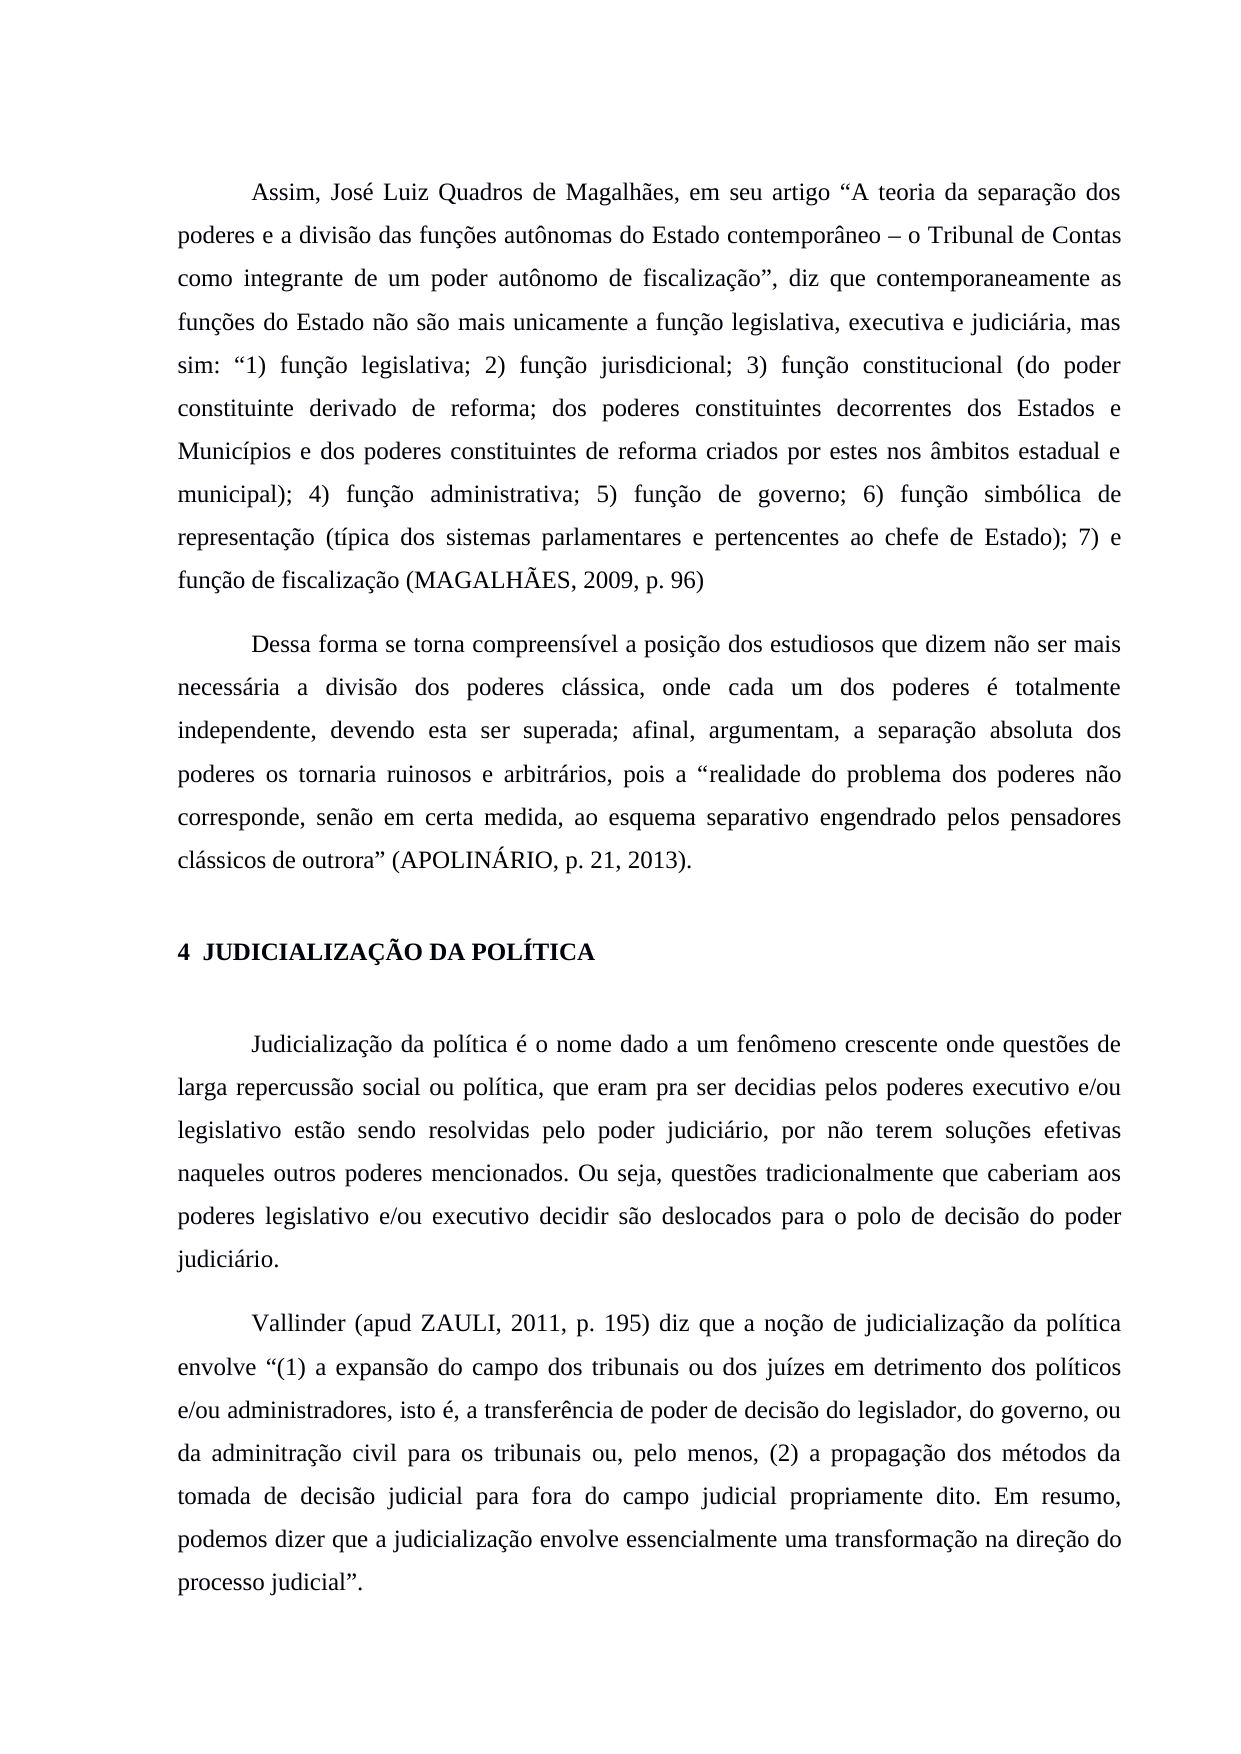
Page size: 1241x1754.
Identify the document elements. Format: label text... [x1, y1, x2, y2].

text Vallinder (apud ZAULI, 2011, p. 195) diz que a noção de judicialização da política envolve “(1) a expansão do campo dos tribunais ou dos juízes em detrimento dos políticos e/ou administradores, isto é, a transferência de poder de decisão do legislador, do governo, ou da adminitração civil para os tribunais ou, pelo menos, (2) a propagação dos métodos da tomada de decisão judicial para fora do campo judicial propriamente dito. Em resumo, podemos dizer que a judicialização envolve essencialmente uma transformação na direção do processo judicial”. [177, 1308, 1122, 1596]
text Dessa forma se torna compreensível a posição dos estudiosos que dizem não ser mais necessária a divisão dos poderes clássica, onde cada um dos poderes é totalmente independente, devendo esta ser superada; afinal, argumentam, a separação absoluta dos poderes os tornaria ruinosos e arbitrários, pois a “realidade do problema dos poderes não corresponde, senão em certa medida, ao esquema separativo engendrado pelos pensadores clássicos de outrora” (APOLINÁRIO, p. 21, 2013). [177, 831, 1122, 874]
text Dessa forma se torna compreensível a posição dos estudiosos que dizem não ser mais necessária a divisão dos poderes clássica, onde cada um dos poderes é totalmente independente, devendo esta ser superada; afinal, argumentam, a separação absoluta dos poderes os tornaria ruinosos e arbitrários, pois a “realidade do problema dos poderes não corresponde, senão em certa medida, ao esquema separativo engendrado pelos pensadores clássicos de outrora” (APOLINÁRIO, p. 21, 2013). [177, 629, 1122, 802]
text Judicialização da política é o nome dado a um fenômeno crescente onde questões de larga repercussão social ou política, que eram pra ser decidias pelos poderes executivo e/ou legislativo estão sendo resolvidas pelo poder judiciário, por não terem soluções efetivas naqueles outros poderes mencionados. Ou seja, questões tradicionalmente que caberiam aos poderes legislativo e/ou executivo decidir são deslocados para o polo de decisão do poder judiciário. [177, 1029, 1122, 1273]
text 4 JUDICIALIZAÇÃO DA POLÍTICA [177, 937, 1122, 966]
text Assim, José Luiz Quadros de Magalhães, em seu artigo “A teoria da separação dos poderes e a divisão das funções autônomas do Estado contemporâneo – o Tribunal de Contas como integrante de um poder autônomo de fiscalização”, diz que contemporaneamente as funções do Estado não são mais unicamente a função legislativa, executiva e judiciária, mas sim: “1) função legislativa; 2) função jurisdicional; 3) função constitucional (do poder constituinte derivado de reforma; dos poderes constituintes decorrentes dos Estados e Municípios e dos poderes constituintes de reforma criados por estes nos âmbitos estadual e municipal); 4) função administrativa; 5) função de governo; 6) função simbólica de representação (típica dos sistemas parlamentares e pertencentes ao chefe de Estado); 7) e função de fiscalização (MAGALHÃES, 2009, p. 96) [177, 177, 1122, 594]
